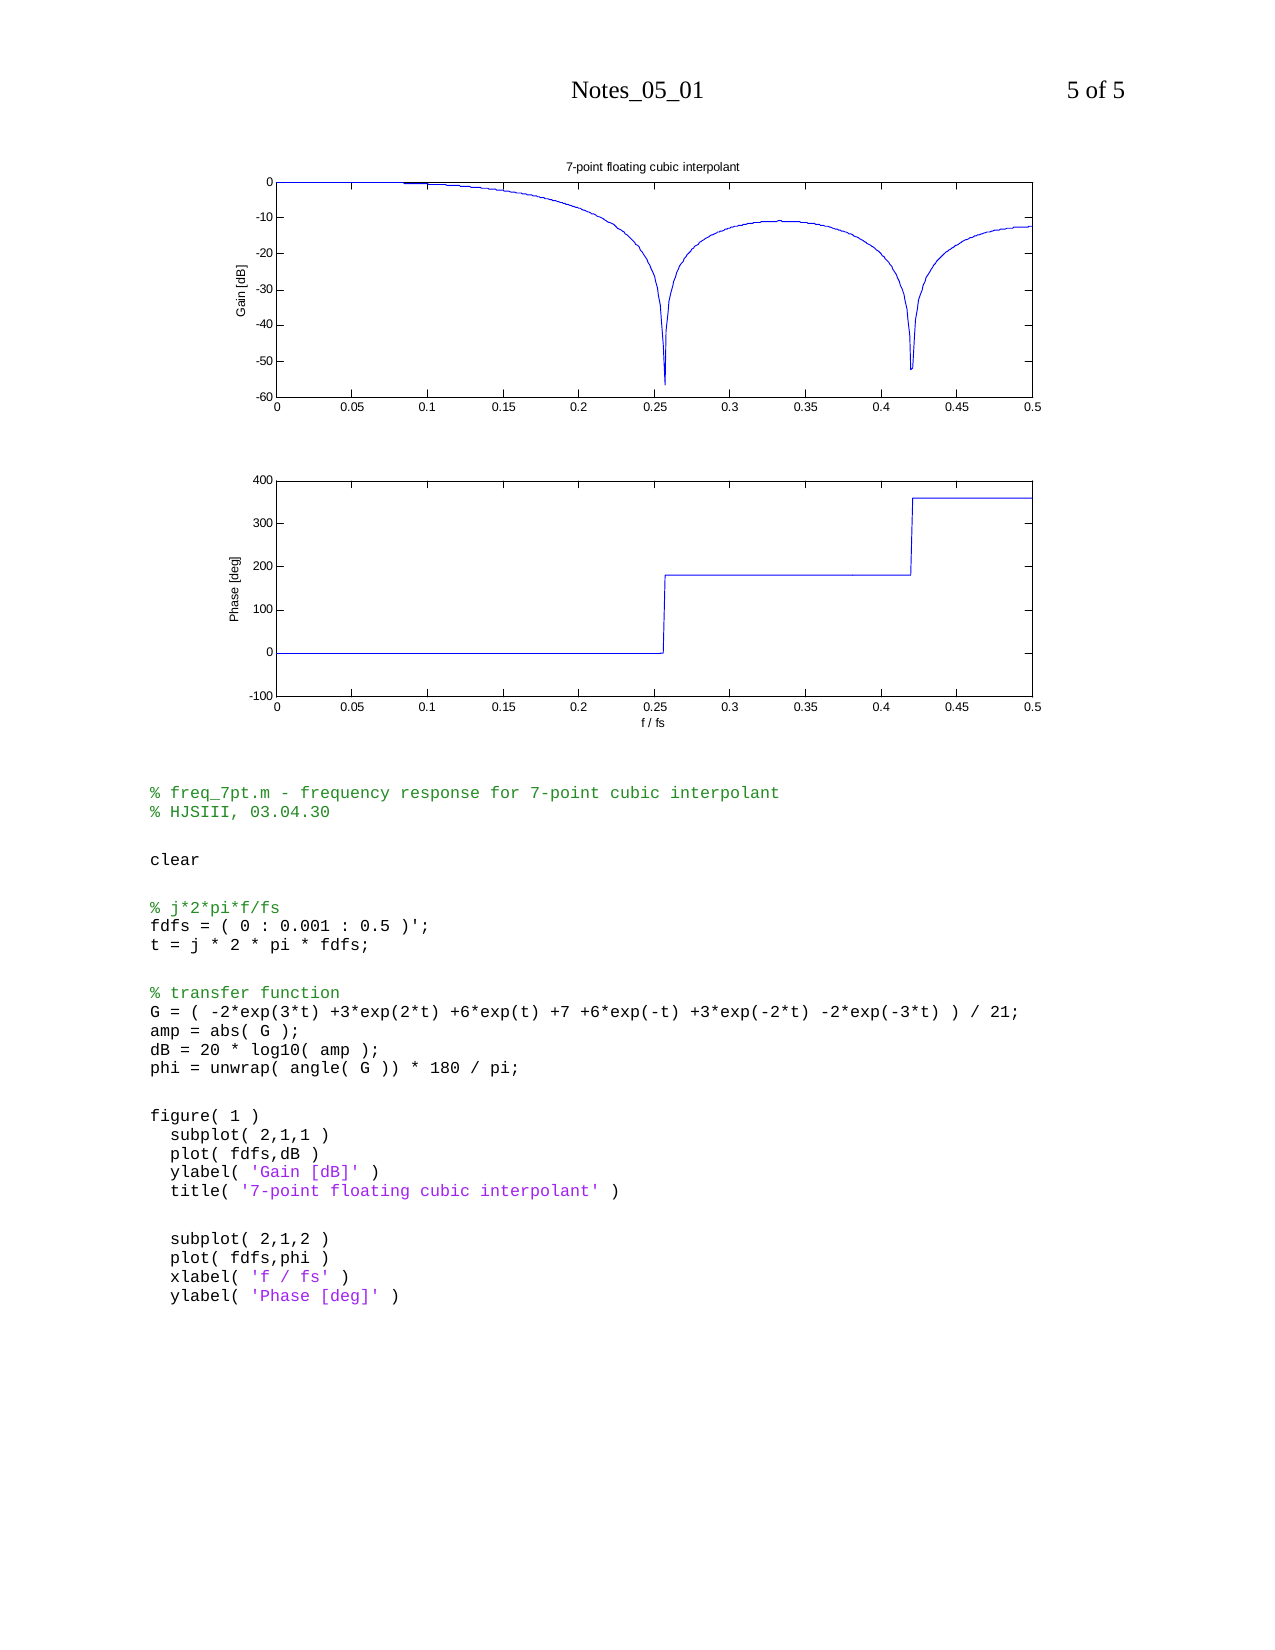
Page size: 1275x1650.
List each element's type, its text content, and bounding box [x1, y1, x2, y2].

text ylabel( 'Phase [deg]' ) [150, 1287, 1125, 1306]
text amp = abs( G ); [150, 1022, 1125, 1041]
text xlabel( 'f / fs' ) [150, 1268, 1125, 1287]
text phi = unwrap( angle( G )) * 180 / pi; [150, 1060, 1125, 1079]
text % transfer function [150, 984, 1125, 1003]
text clear [150, 852, 1125, 870]
text figure( 1 ) [150, 1107, 1125, 1126]
text % freq_7pt.m - frequency response for 7-point cubic interpolant [150, 785, 1125, 804]
text plot( fdfs,dB ) [150, 1145, 1125, 1164]
text plot( fdfs,phi ) [150, 1249, 1125, 1268]
text title( '7-point floating cubic interpolant' ) [150, 1183, 1125, 1202]
text dB = 20 * log10( amp ); [150, 1041, 1125, 1060]
text ylabel( 'Gain [dB]' ) [150, 1164, 1125, 1183]
text subplot( 2,1,1 ) [150, 1126, 1125, 1145]
text % HJSIII, 03.04.30 [150, 804, 1125, 823]
text % j*2*pi*f/fs [150, 899, 1125, 918]
text t = j * 2 * pi * fdfs; [150, 937, 1125, 956]
text G = ( -2*exp(3*t) +3*exp(2*t) +6*exp(t) +7 +6*exp(-t) +3*exp(-2*t) -2*exp(-3*t) ) / 21; [150, 1003, 1125, 1022]
text fdfs = ( 0 : 0.001 : 0.5 )'; [150, 918, 1125, 937]
text subplot( 2,1,2 ) [150, 1231, 1125, 1249]
